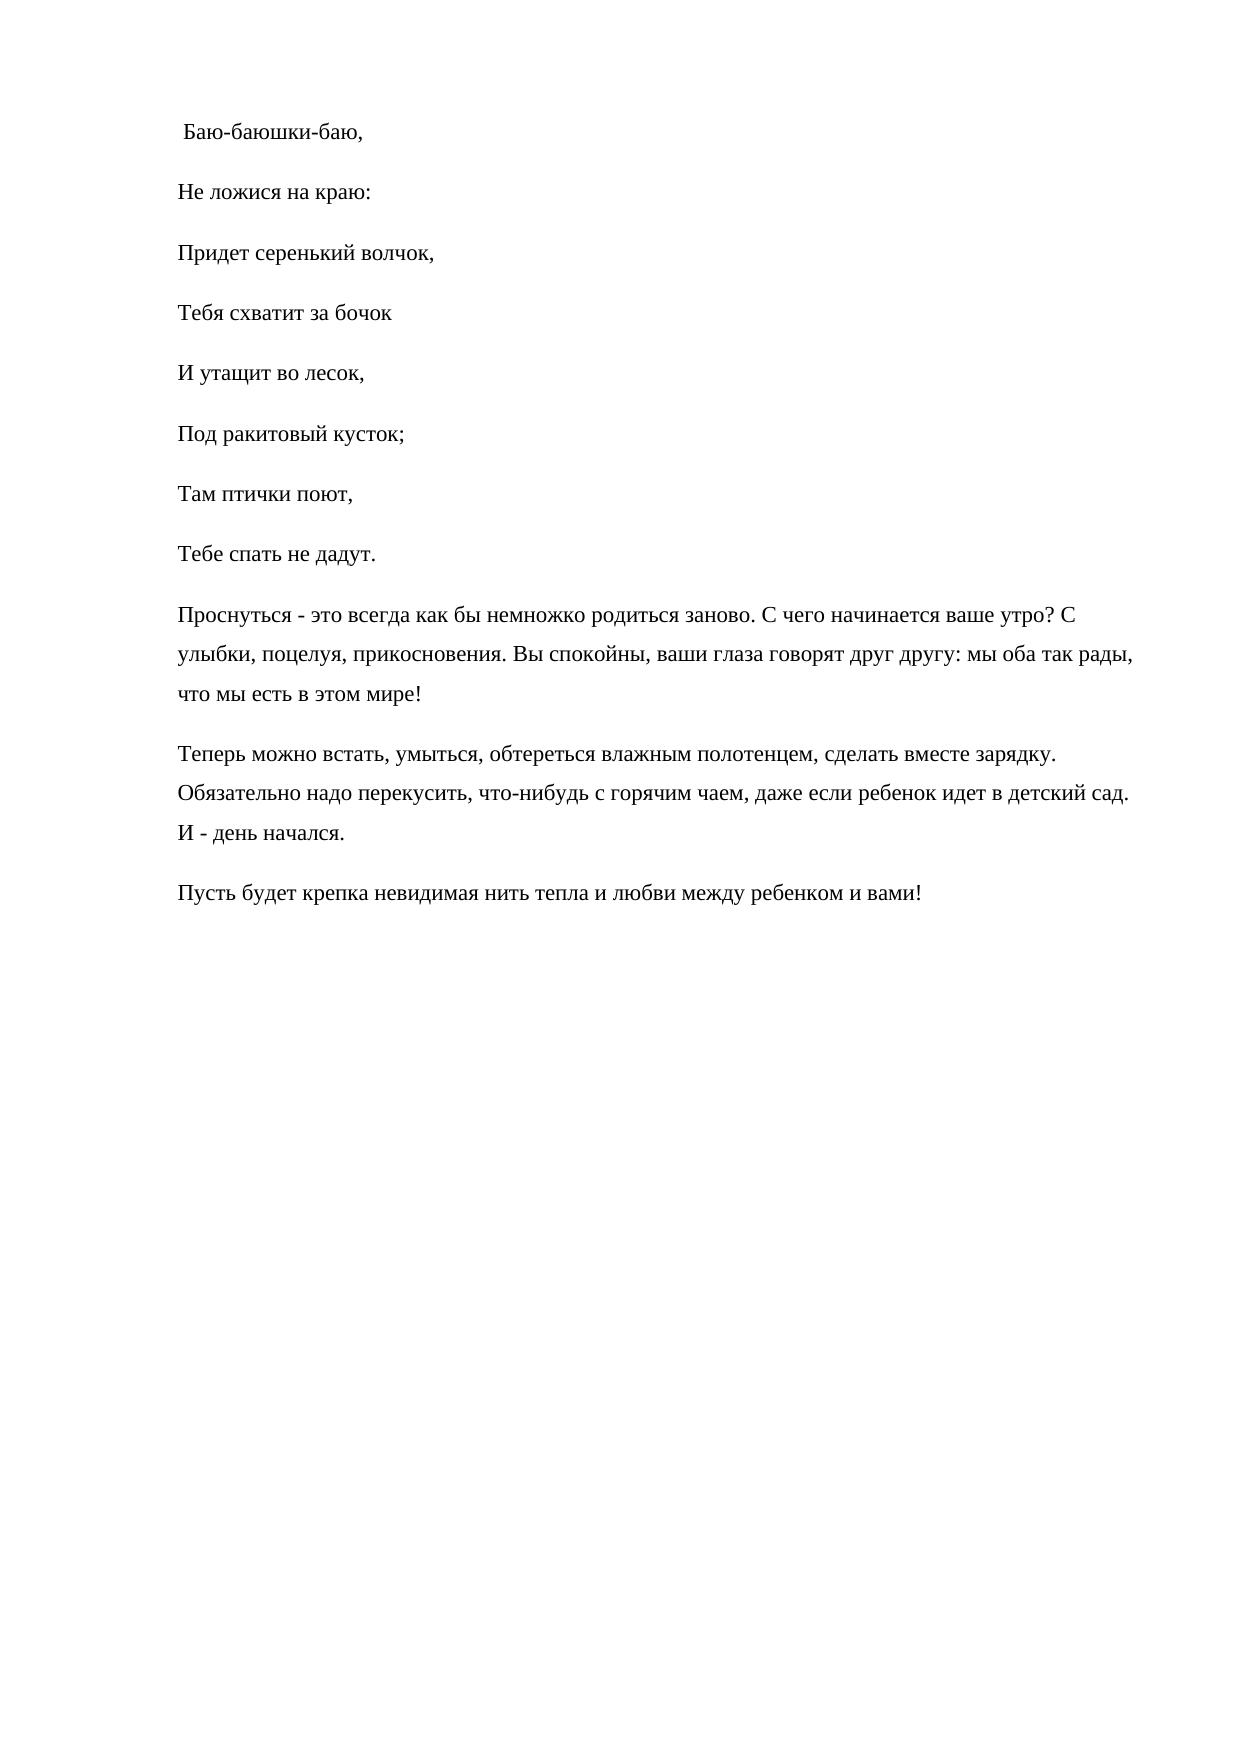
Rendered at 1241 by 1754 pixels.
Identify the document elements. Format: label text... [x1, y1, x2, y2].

text Под ракитовый кусток; [177, 420, 1152, 446]
text Баю-баюшки-баю, [177, 118, 1152, 144]
text Проснуться - это всегда как бы немножко родиться заново. С чего начинается ваше утро? С улыбки, поцелуя, прикосновения. Вы спокойны, ваши глаза говорят друг другу: мы оба так рады, что мы есть в этом мире! [177, 601, 1152, 706]
text Там птички поют, [177, 480, 1152, 506]
text Тебе спать не дадут. [177, 540, 1152, 567]
text Пусть будет крепка невидимая нить тепла и любви между ребенком и вами! [177, 879, 1152, 906]
text Теперь можно встать, умыться, обтереться влажным полотенцем, сделать вместе зарядку. Обязательно надо перекусить, что-нибудь с горячим чаем, даже если ребенок идет в детский сад. И - день начался. [177, 740, 1152, 845]
text Придет серенький волчок, [177, 239, 1152, 265]
text Не ложися на краю: [177, 178, 1152, 205]
text И утащит во лесок, [177, 359, 1152, 386]
text Тебя схватит за бочок [177, 299, 1152, 325]
